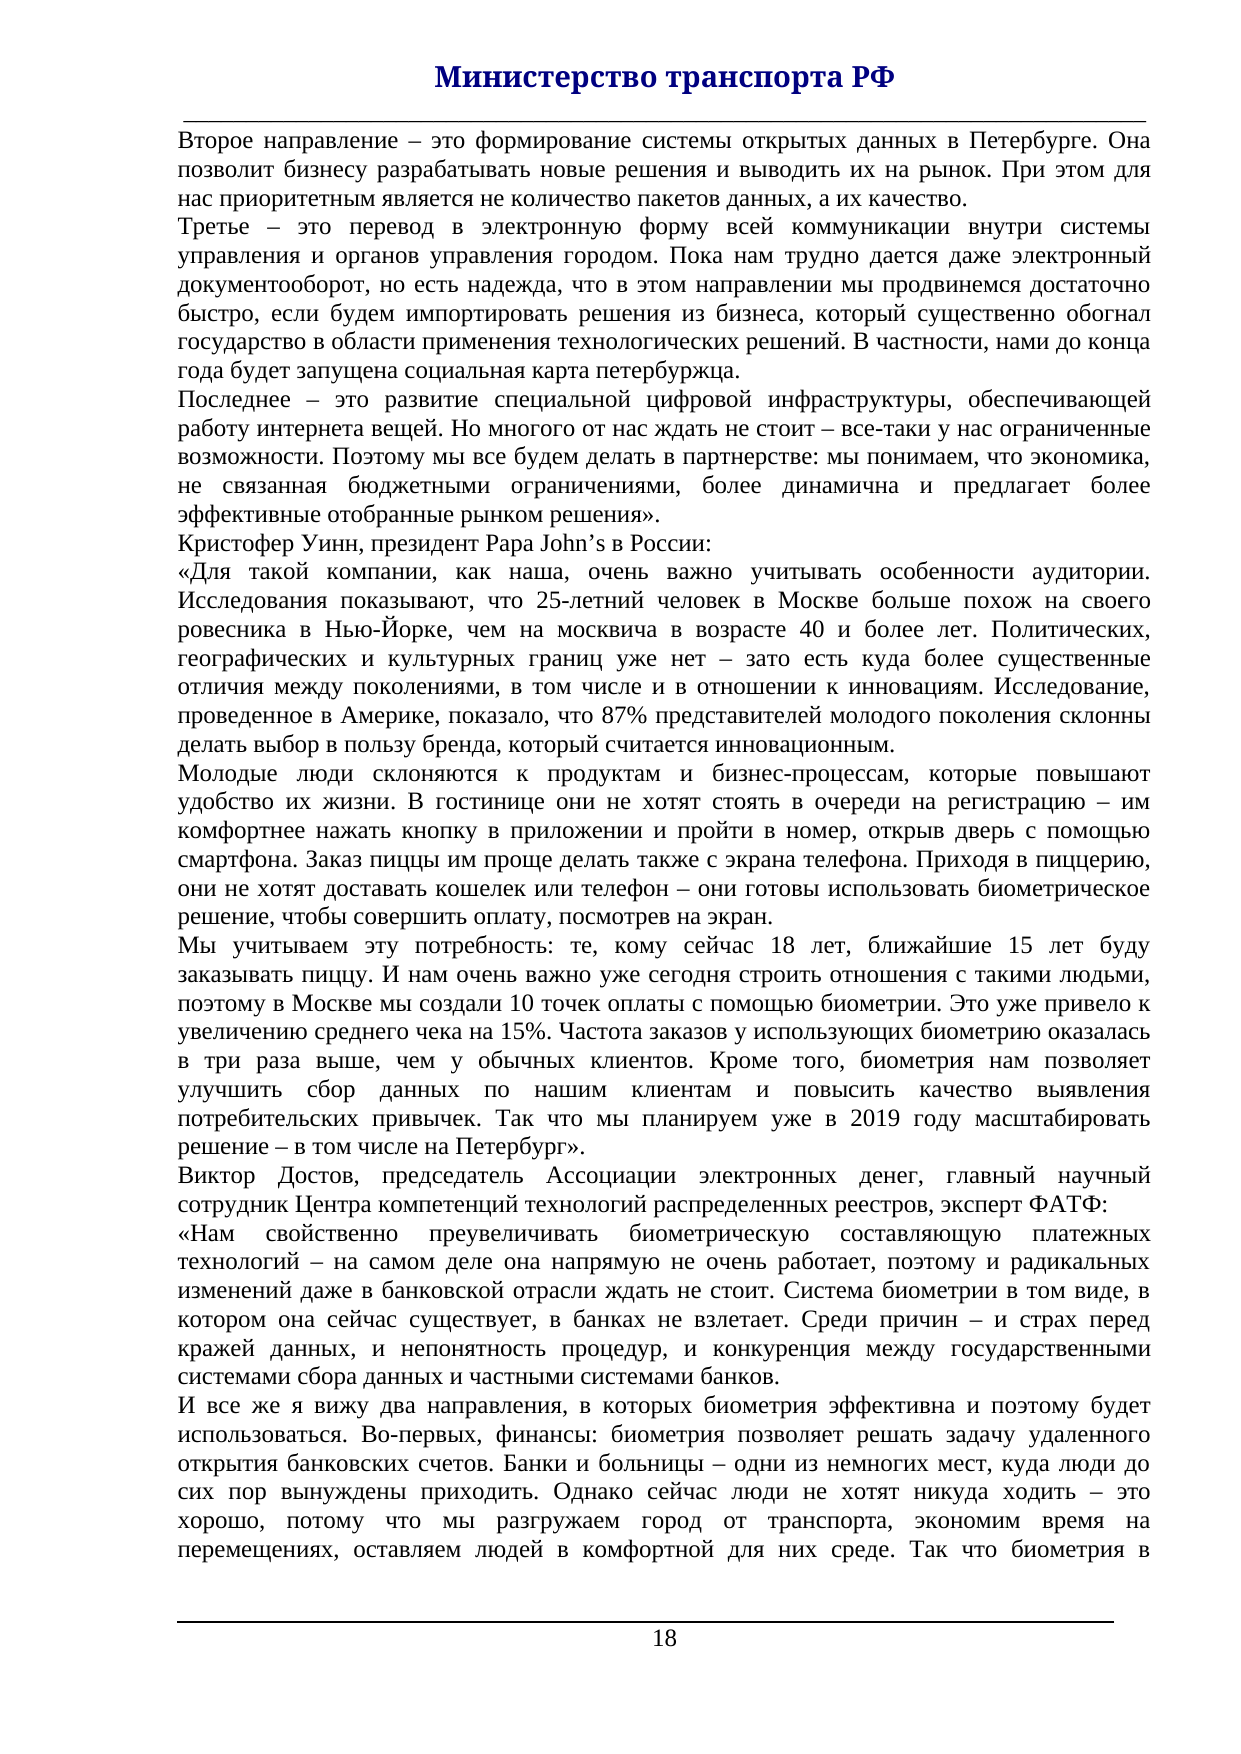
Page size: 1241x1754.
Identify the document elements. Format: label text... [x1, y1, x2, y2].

text Третье – это перевод в электронную форму всей коммуникации внутри системы управления и органов управления городом. Пока нам трудно дается даже электронный документооборот, но есть надежда, что в этом направлении мы продвинемся достаточно быстро, если будем импортировать решения из бизнеса, который существенно обогнал государство в области применения технологических решений. В частности, нами до конца года будет запущена социальная карта петербуржца. [177, 211, 1152, 384]
text «Нам свойственно преувеличивать биометрическую составляющую платежных технологий – на самом деле она напрямую не очень работает, поэтому и радикальных изменений даже в банковской отрасли ждать не стоит. Система биометрии в том виде, в котором она сейчас существует, в банках не взлетает. Среди причин – и страх перед кражей данных, и непонятность процедур, и конкуренция между государственными системами сбора данных и частными системами банков. [177, 1218, 1152, 1390]
text Последнее – это развитие специальной цифровой инфраструктуры, обеспечивающей работу интернета вещей. Но многого от нас ждать не стоит – все-таки у нас ограниченные возможности. Поэтому мы все будем делать в партнерстве: мы понимаем, что экономика, не связанная бюджетными ограничениями, более динамична и предлагает более эффективные отобранные рынком решения». [177, 384, 1152, 528]
text Молодые люди склоняются к продуктам и бизнес-процессам, которые повышают удобство их жизни. В гостинице они не хотят стоять в очереди на регистрацию – им комфортнее нажать кнопку в приложении и пройти в номер, открыв дверь с помощью смартфона. Заказ пиццы им проще делать также с экрана телефона. Приходя в пиццерию, они не хотят доставать кошелек или телефон – они готовы использовать биометрическое решение, чтобы совершить оплату, посмотрев на экран. [177, 758, 1152, 930]
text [177, 1390, 1152, 1563]
text Второе направление – это формирование системы открытых данных в Петербурге. Она позволит бизнесу разрабатывать новые решения и выводить их на рынок. При этом для нас приоритетным является не количество пакетов данных, а их качество. [177, 125, 1152, 211]
text Кристофер Уинн, президент Papa John’s в России: [177, 528, 1152, 556]
text «Для такой компании, как наша, очень важно учитывать особенности аудитории. Исследования показывают, что 25-летний человек в Москве больше похож на своего ровесника в Нью-Йорке, чем на москвича в возрасте 40 и более лет. Политических, географических и культурных границ уже нет – зато есть куда более существенные отличия между поколениями, в том числе и в отношении к инновациям. Исследование, проведенное в Америке, показало, что 87% представителей молодого поколения склонны делать выбор в пользу бренда, который считается инновационным. [177, 556, 1152, 758]
text Виктор Достов, председатель Ассоциации электронных денег, главный научный сотрудник Центра компетенций технологий распределенных реестров, эксперт ФАТФ: [177, 1160, 1152, 1218]
text Мы учитываем эту потребность: те, кому сейчас 18 лет, ближайшие 15 лет буду заказывать пиццу. И нам очень важно уже сегодня строить отношения с такими людьми, поэтому в Москве мы создали 10 точек оплаты с помощью биометрии. Это уже привело к увеличению среднего чека на 15%. Частота заказов у использующих биометрию оказалась в три раза выше, чем у обычных клиентов. Кроме того, биометрия нам позволяет улучшить сбор данных по нашим клиентам и повысить качество выявления потребительских привычек. Так что мы планируем уже в 2019 году масштабировать решение – в том числе на Петербург». [177, 930, 1152, 1160]
